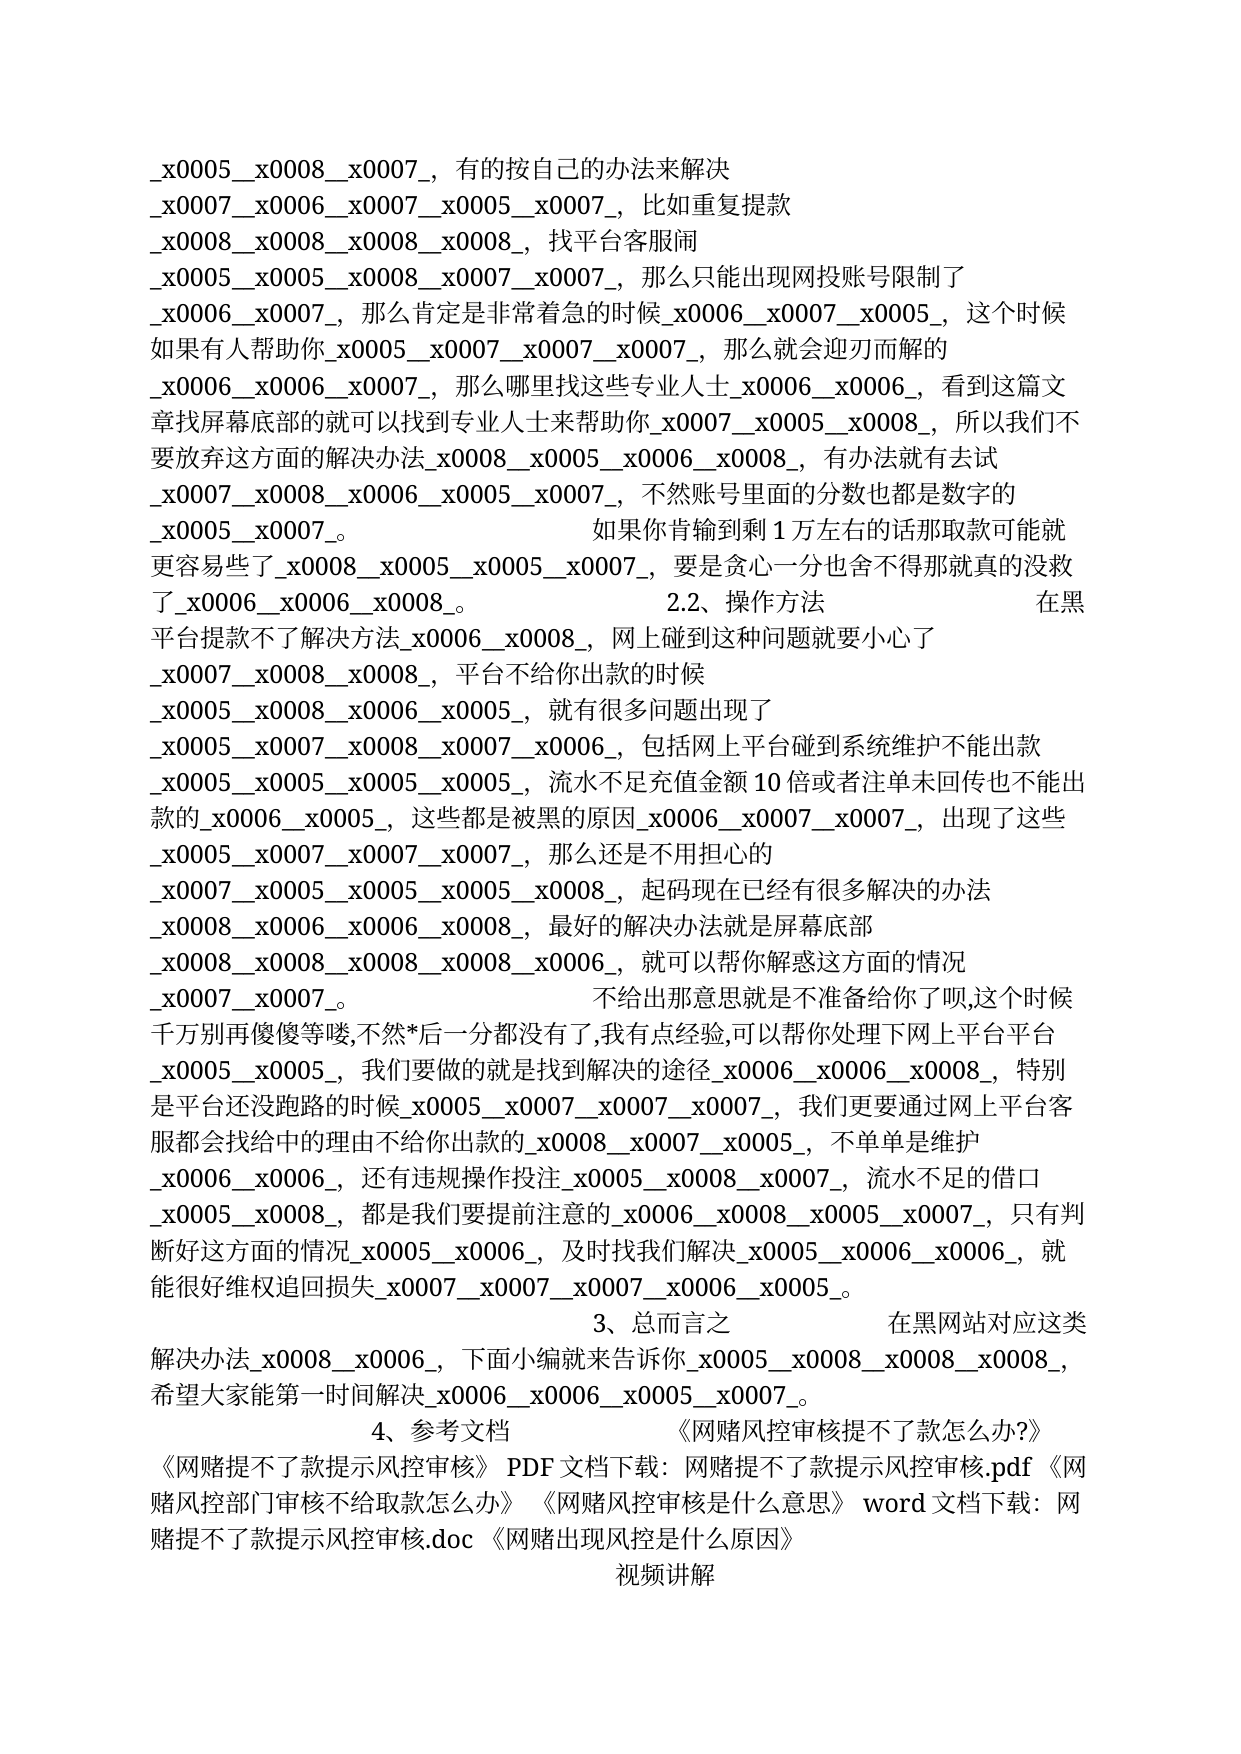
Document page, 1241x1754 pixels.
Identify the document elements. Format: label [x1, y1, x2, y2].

text [150, 150, 1090, 1592]
